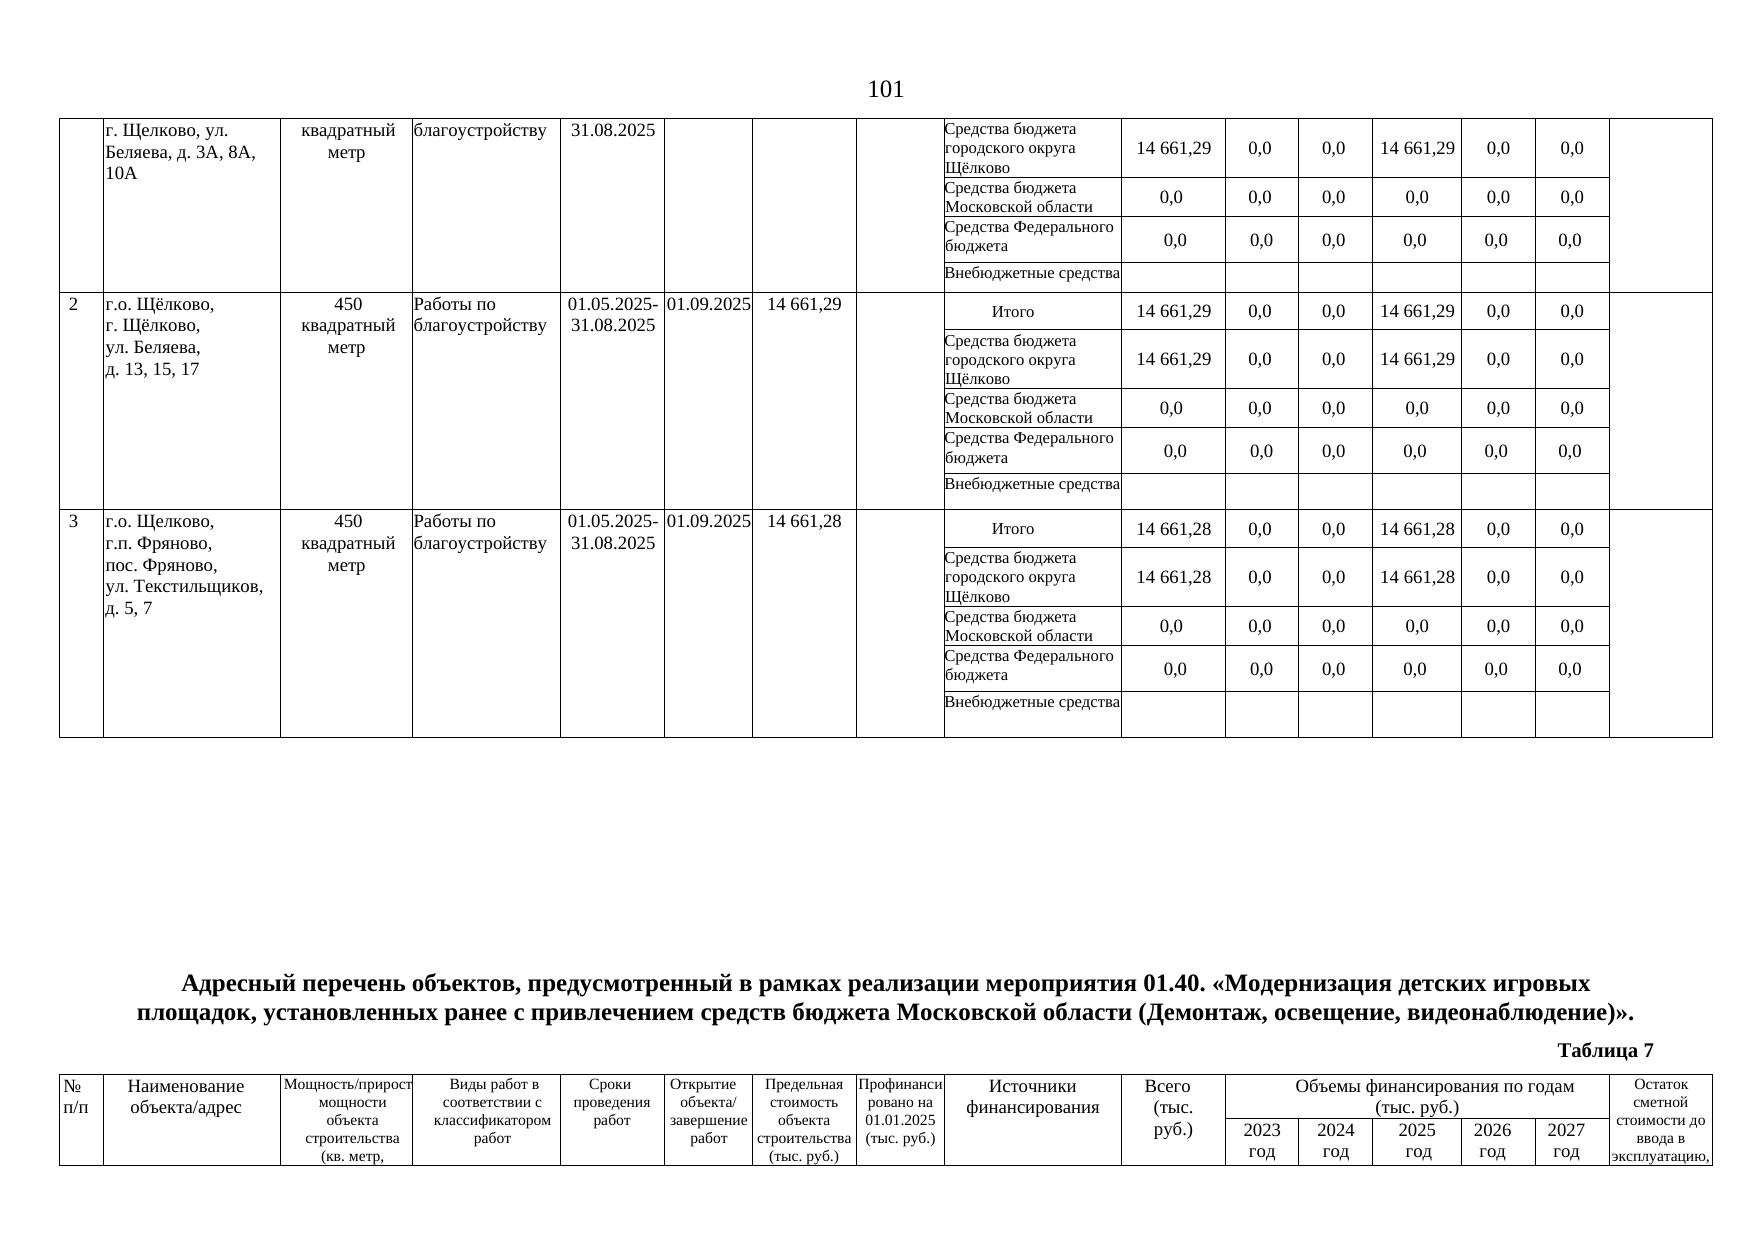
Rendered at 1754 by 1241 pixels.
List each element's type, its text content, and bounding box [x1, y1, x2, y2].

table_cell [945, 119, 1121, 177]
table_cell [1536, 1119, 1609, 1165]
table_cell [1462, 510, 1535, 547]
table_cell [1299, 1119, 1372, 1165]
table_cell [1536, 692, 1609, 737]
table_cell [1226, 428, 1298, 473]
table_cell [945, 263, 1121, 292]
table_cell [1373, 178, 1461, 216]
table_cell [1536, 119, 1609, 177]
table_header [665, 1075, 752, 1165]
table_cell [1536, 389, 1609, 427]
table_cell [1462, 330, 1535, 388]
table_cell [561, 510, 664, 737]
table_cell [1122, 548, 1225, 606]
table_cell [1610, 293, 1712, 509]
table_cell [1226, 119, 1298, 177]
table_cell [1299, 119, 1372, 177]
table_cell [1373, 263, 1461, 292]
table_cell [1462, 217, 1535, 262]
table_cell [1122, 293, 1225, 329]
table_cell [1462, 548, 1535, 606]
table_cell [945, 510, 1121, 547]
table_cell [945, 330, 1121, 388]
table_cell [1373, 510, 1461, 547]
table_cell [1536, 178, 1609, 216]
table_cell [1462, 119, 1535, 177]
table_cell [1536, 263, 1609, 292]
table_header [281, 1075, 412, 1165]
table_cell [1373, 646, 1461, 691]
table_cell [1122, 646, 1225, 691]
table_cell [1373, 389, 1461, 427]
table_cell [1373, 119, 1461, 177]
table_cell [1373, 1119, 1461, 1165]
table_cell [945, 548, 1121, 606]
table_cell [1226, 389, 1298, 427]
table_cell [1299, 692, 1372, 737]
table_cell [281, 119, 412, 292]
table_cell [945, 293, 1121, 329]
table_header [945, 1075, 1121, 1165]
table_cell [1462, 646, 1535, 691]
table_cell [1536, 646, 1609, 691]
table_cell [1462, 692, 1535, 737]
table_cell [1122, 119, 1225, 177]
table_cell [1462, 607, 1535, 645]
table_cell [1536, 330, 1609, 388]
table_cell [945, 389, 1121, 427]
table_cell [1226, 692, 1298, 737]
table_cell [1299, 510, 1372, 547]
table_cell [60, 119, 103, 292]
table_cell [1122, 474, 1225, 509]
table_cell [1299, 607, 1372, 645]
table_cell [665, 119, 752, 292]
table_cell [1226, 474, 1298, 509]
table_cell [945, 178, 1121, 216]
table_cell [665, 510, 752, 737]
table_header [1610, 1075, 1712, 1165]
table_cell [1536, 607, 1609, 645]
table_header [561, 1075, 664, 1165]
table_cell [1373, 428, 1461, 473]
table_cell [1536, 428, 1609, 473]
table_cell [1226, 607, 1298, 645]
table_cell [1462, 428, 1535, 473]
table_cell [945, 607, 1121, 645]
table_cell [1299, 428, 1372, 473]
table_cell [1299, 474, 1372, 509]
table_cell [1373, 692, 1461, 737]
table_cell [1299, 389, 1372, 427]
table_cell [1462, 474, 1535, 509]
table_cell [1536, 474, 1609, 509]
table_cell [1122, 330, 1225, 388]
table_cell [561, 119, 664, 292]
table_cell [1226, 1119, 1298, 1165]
text Адресный перечень объектов, предусмотренный в рамках реализации мероприятия 01.40. «Модернизация детских игровых площадок, установленных ранее с привлечением средств бюджета Московской области (Демонтаж, освещение, видеонаблюдение)». [118, 968, 1653, 1026]
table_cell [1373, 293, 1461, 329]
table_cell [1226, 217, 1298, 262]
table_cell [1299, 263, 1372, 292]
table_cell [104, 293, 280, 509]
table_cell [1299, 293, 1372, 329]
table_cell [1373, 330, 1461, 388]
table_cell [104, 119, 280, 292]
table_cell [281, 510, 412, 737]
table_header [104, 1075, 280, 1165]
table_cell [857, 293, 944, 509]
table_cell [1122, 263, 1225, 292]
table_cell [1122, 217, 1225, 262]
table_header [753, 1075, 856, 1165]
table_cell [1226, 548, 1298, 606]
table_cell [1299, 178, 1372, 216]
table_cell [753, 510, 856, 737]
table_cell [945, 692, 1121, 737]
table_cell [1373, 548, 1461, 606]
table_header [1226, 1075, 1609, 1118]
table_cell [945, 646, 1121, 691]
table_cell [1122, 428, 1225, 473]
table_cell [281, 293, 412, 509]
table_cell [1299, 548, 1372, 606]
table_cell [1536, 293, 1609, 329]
text Таблица 7 [118, 1038, 1653, 1062]
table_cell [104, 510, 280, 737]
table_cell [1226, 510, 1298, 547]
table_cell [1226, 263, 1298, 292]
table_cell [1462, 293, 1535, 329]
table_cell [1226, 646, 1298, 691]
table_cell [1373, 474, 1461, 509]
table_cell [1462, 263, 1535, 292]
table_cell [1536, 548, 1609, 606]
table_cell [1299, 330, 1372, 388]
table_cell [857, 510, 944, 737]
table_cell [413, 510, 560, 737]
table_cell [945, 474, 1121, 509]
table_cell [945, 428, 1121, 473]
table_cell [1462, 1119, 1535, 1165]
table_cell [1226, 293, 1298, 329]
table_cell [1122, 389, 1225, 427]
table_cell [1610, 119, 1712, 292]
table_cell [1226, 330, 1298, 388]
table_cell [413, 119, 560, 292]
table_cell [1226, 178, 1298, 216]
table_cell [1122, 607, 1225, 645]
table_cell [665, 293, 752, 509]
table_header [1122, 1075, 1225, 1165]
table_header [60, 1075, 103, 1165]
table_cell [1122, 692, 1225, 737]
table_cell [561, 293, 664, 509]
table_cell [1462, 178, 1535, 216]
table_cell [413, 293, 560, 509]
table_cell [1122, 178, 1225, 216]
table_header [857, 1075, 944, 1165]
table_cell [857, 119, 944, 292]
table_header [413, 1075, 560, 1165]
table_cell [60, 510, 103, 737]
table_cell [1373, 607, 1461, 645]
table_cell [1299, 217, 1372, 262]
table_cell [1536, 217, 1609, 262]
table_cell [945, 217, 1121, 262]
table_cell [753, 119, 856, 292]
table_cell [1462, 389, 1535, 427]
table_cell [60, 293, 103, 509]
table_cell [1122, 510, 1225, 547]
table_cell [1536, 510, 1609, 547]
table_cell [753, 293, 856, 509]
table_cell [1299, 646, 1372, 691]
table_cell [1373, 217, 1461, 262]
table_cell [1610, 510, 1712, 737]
